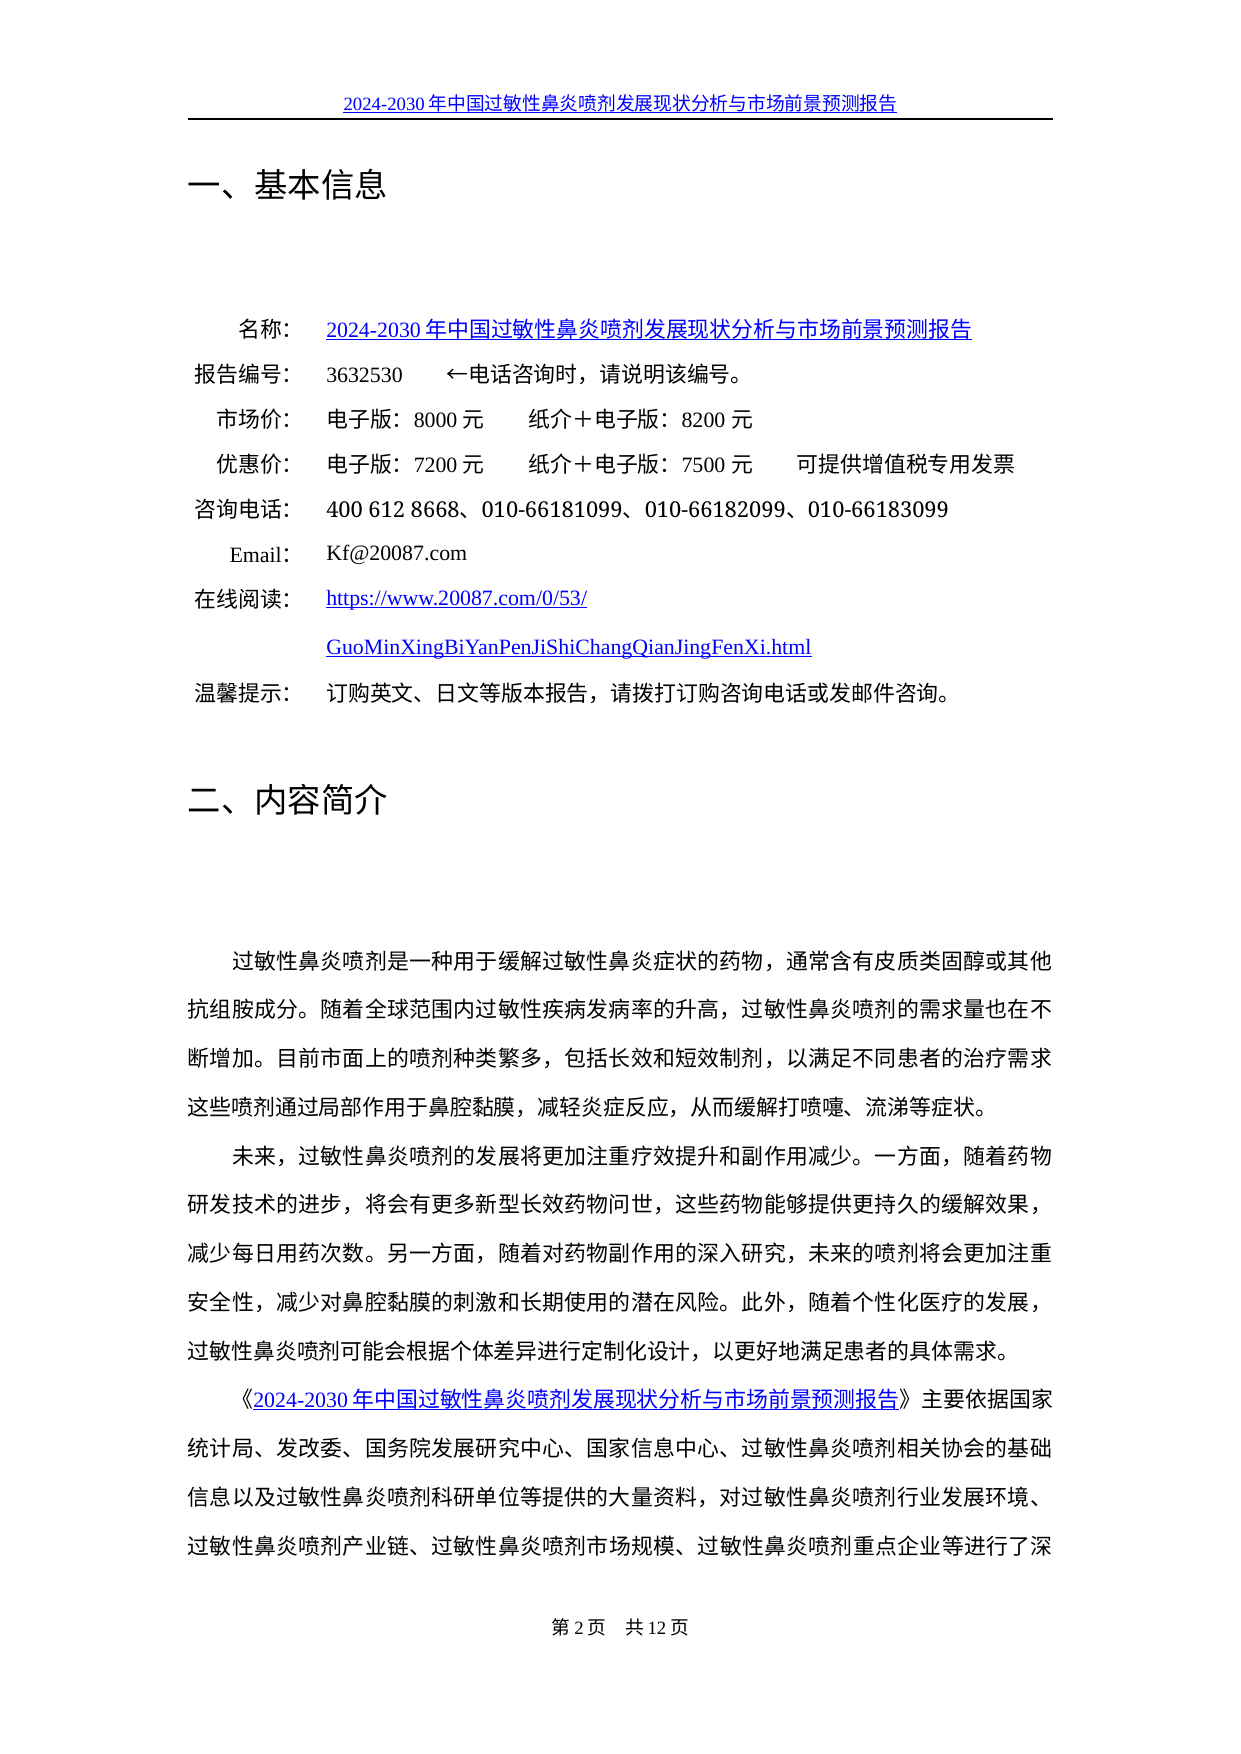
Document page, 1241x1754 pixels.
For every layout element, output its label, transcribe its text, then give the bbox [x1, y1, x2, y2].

table_cell 在线阅读： [167, 582, 315, 675]
table_cell 温馨提示： [167, 675, 315, 720]
table_cell Kf@20087.com [315, 537, 1073, 582]
table_cell 报告编号： [167, 357, 315, 402]
title 一、基本信息 [187, 150, 1053, 215]
table_cell 400 612 8668、010-66181099、010-66182099、010-66183099 [315, 492, 1073, 537]
table_cell 电子版：7200 元 纸介＋电子版：7500 元 可提供增值税专用发票 [315, 447, 1073, 492]
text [187, 943, 1053, 1561]
table_header 2024-2030年中国过敏性鼻炎喷剂发展现状分析与市场前景预测报告 [315, 312, 1073, 357]
table_cell 3632530 ←电话咨询时，请说明该编号。 [315, 357, 1073, 402]
table_cell 电子版：8000 元 纸介＋电子版：8200 元 [315, 402, 1073, 447]
table_cell Email： [167, 537, 315, 582]
table_cell [315, 582, 1073, 675]
table_cell 市场价： [167, 402, 315, 447]
title 二、内容简介 [187, 766, 1053, 831]
table_cell 订购英文、日文等版本报告，请拨打订购咨询电话或发邮件咨询。 [315, 675, 1073, 720]
table_cell 咨询电话： [167, 492, 315, 537]
table_cell 优惠价： [167, 447, 315, 492]
table_header 名称： [167, 312, 315, 357]
